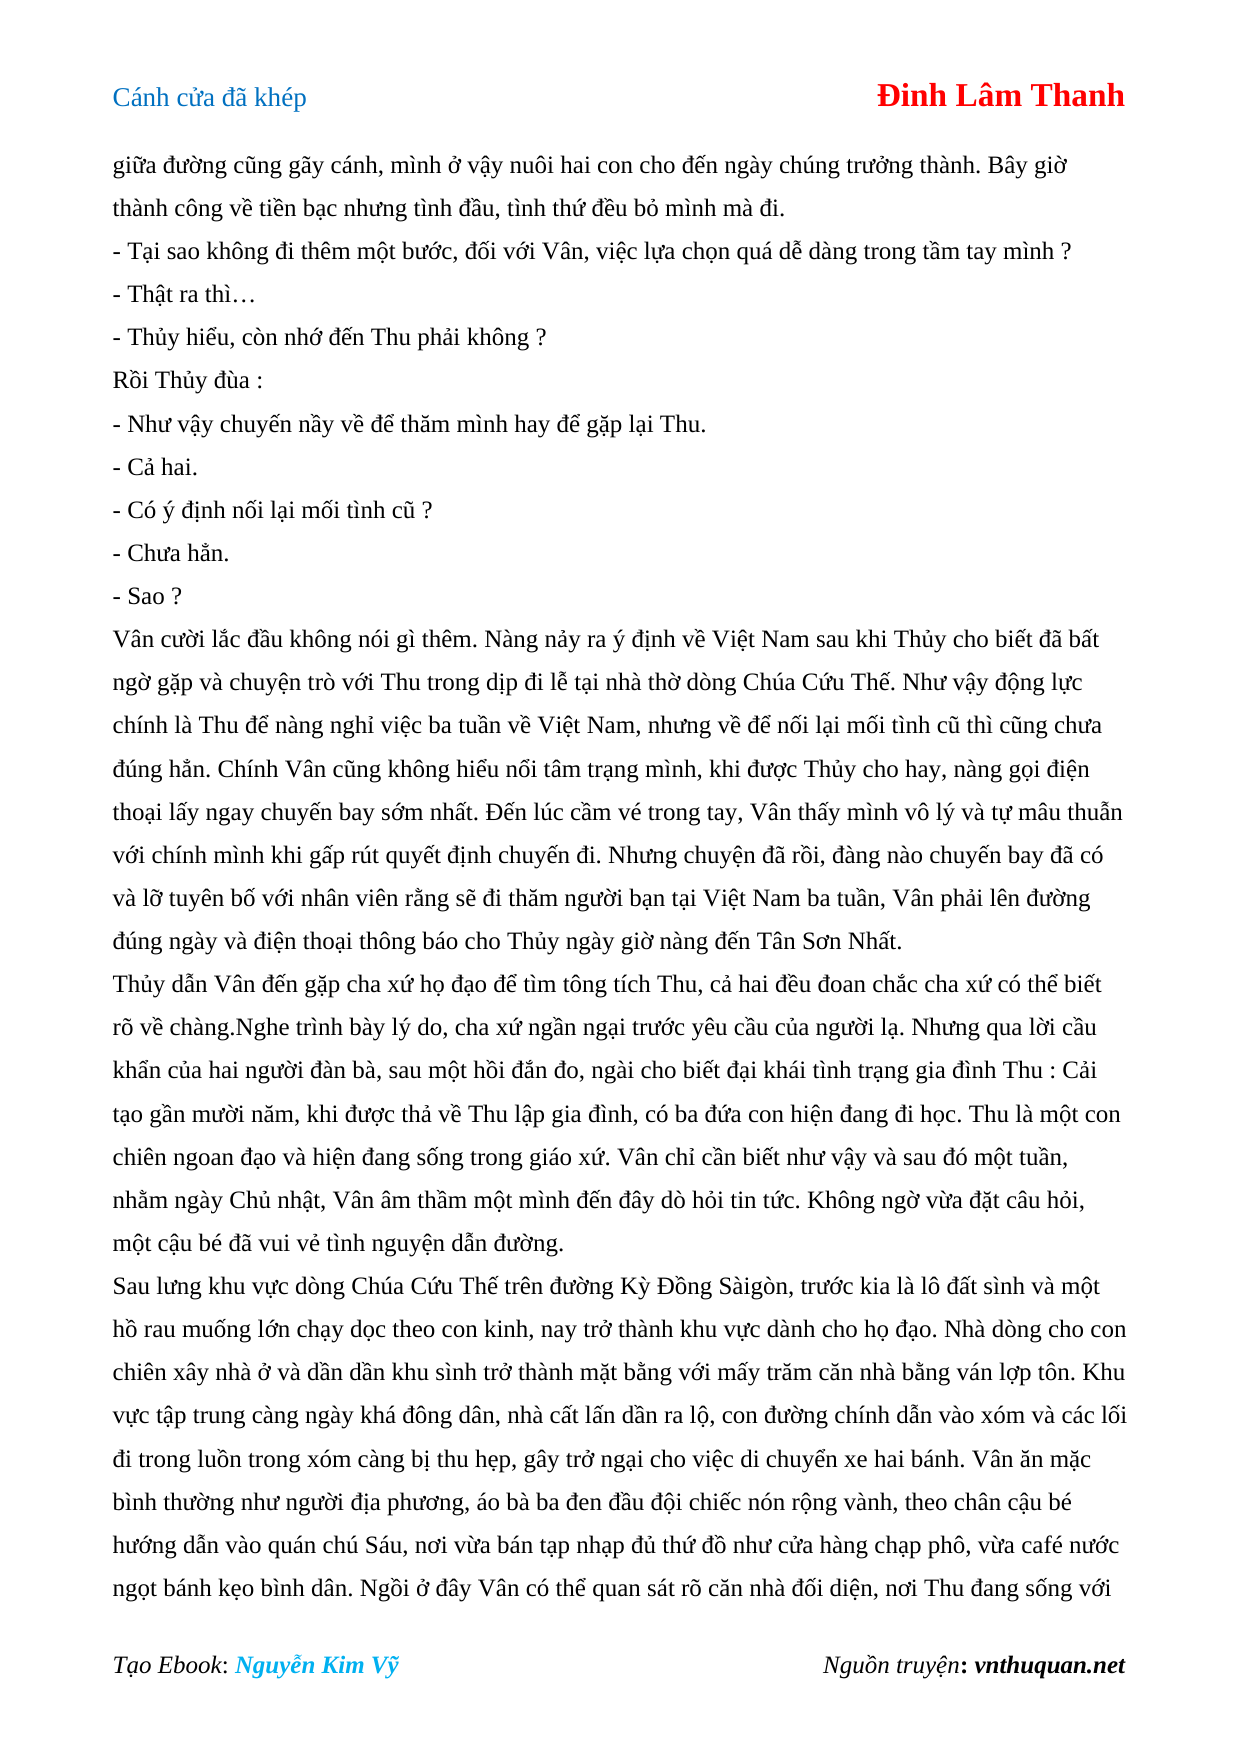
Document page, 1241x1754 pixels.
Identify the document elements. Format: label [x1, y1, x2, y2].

text [112, 150, 1128, 1602]
